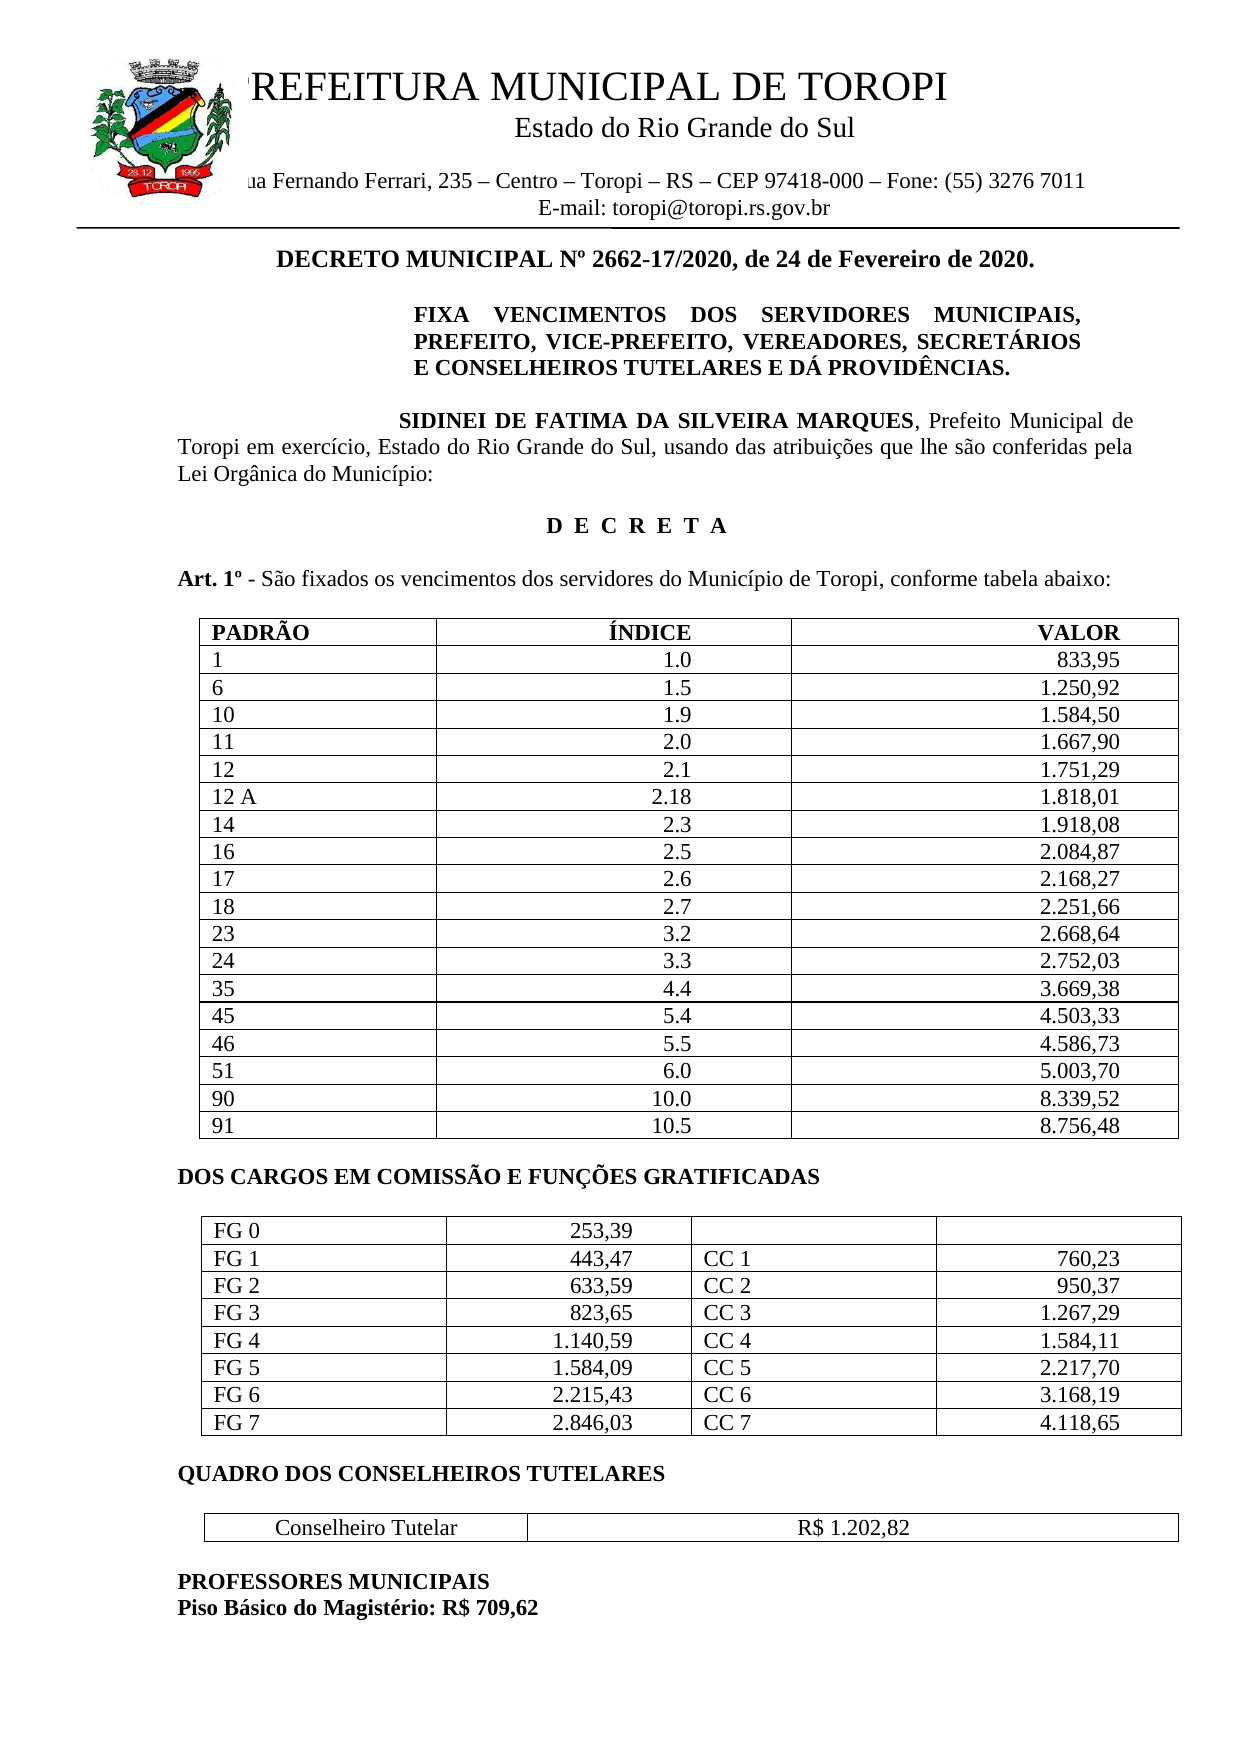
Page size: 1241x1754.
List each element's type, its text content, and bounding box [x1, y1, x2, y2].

table_cell 1.5 [437, 674, 791, 700]
table_cell 3.669,38 [792, 975, 1178, 1001]
picture [76, 42, 249, 211]
table_cell 2.084,87 [792, 838, 1178, 864]
table_cell 2.0 [437, 729, 791, 755]
table_cell 1.751,29 [792, 756, 1178, 782]
table_cell 1 [200, 646, 436, 673]
table_cell 2.251,66 [792, 893, 1178, 919]
table_cell CC 3 [692, 1299, 936, 1326]
table_cell 14 [200, 811, 436, 837]
table_cell 1.667,90 [792, 729, 1178, 755]
table_cell 2.217,70 [937, 1354, 1181, 1381]
table_cell 823,65 [447, 1299, 691, 1326]
table_cell FG 3 [202, 1299, 446, 1326]
table_cell 950,37 [937, 1272, 1181, 1298]
table_cell 18 [200, 893, 436, 919]
table_cell 1.584,09 [447, 1354, 691, 1381]
table_cell CC 2 [692, 1272, 936, 1298]
text SIDINEI DE FATIMA DA SILVEIRA MARQUES, Prefeito Municipal de Toropi em exercício, Estado do Rio Grande do Sul, usando das atribuições que lhe são conferidas pela Lei Orgânica do Município: [177, 407, 1134, 486]
table_cell FG 6 [202, 1382, 446, 1408]
table_cell CC 1 [692, 1245, 936, 1271]
text FIXA VENCIMENTOS DOS SERVIDORES MUNICIPAIS, PREFEITO, VICE-PREFEITO, VEREADORES, SECRETÁRIOS E CONSELHEIROS TUTELARES E DÁ PROVIDÊNCIAS. [413, 302, 1081, 381]
table_cell 1.584,50 [792, 701, 1178, 727]
table_cell 2.752,03 [792, 948, 1178, 974]
table_cell 1.584,11 [937, 1327, 1181, 1353]
table_cell 3.3 [437, 948, 791, 974]
text PROFESSORES MUNICIPAIS [177, 1568, 1134, 1594]
table_cell 6.0 [437, 1057, 791, 1083]
table_cell 8.756,48 [792, 1112, 1178, 1138]
table_cell 10 [200, 701, 436, 727]
table_cell 35 [200, 975, 436, 1001]
table_cell 2.168,27 [792, 865, 1178, 892]
table_cell FG 5 [202, 1354, 446, 1381]
table_cell 10.5 [437, 1112, 791, 1138]
table_cell 5.4 [437, 1003, 791, 1029]
table_header [692, 1217, 936, 1243]
table_cell CC 5 [692, 1354, 936, 1381]
table_cell 11 [200, 729, 436, 755]
text Piso Básico do Magistério: R$ 709,62 [177, 1594, 1134, 1621]
table_cell 1.267,29 [937, 1299, 1181, 1326]
table_cell 46 [200, 1030, 436, 1056]
table_cell 23 [200, 920, 436, 947]
table_cell 10.0 [437, 1085, 791, 1111]
table_cell 4.4 [437, 975, 791, 1001]
table_cell 2.215,43 [447, 1382, 691, 1408]
table_cell CC 7 [692, 1409, 936, 1435]
table_cell 4.118,65 [937, 1409, 1181, 1435]
text DECRETO MUNICIPAL Nº 2662-17/2020, de 24 de Fevereiro de 2020. [177, 244, 1134, 273]
table_cell 24 [200, 948, 436, 974]
table_cell 2.5 [437, 838, 791, 864]
table_cell 6 [200, 674, 436, 700]
table_cell 833,95 [792, 646, 1178, 673]
table_cell 1.9 [437, 701, 791, 727]
table_cell 16 [200, 838, 436, 864]
table_cell FG 2 [202, 1272, 446, 1298]
table_cell FG 1 [202, 1245, 446, 1271]
table_cell 4.586,73 [792, 1030, 1178, 1056]
table_cell FG 7 [202, 1409, 446, 1435]
table_cell 17 [200, 865, 436, 892]
table_cell 2.1 [437, 756, 791, 782]
table_cell 3.168,19 [937, 1382, 1181, 1408]
table_cell 1.250,92 [792, 674, 1178, 700]
table_cell 1.0 [437, 646, 791, 673]
table_cell 2.668,64 [792, 920, 1178, 947]
table_header 253,39 [447, 1217, 691, 1243]
table_cell 3.2 [437, 920, 791, 947]
text DOS CARGOS EM COMISSÃO E FUNÇÕES GRATIFICADAS [177, 1163, 1134, 1190]
table_cell 760,23 [937, 1245, 1181, 1271]
table_header ÍNDICE [437, 619, 791, 645]
table_cell 90 [200, 1085, 436, 1111]
table_cell 5.5 [437, 1030, 791, 1056]
table_header VALOR [792, 619, 1178, 645]
table_cell 2.7 [437, 893, 791, 919]
table_cell 45 [200, 1003, 436, 1029]
table_cell CC 6 [692, 1382, 936, 1408]
table_cell CC 4 [692, 1327, 936, 1353]
table_cell 12 [200, 756, 436, 782]
table_cell 4.503,33 [792, 1003, 1178, 1029]
table_cell 443,47 [447, 1245, 691, 1271]
text Art. 1º - São fixados os vencimentos dos servidores do Município de Toropi, conforme tabela abaixo: [177, 565, 1134, 591]
text D E C R E T A [472, 512, 1134, 539]
table_cell 2.3 [437, 811, 791, 837]
table_header Conselheiro Tutelar [205, 1514, 527, 1541]
table_cell 1.918,08 [792, 811, 1178, 837]
table_header FG 0 [202, 1217, 446, 1243]
table_cell 1.818,01 [792, 783, 1178, 809]
table_cell 2.6 [437, 865, 791, 892]
table_cell 5.003,70 [792, 1057, 1178, 1083]
table_cell 2.18 [437, 783, 791, 809]
table_cell 1.140,59 [447, 1327, 691, 1353]
table_cell 2.846,03 [447, 1409, 691, 1435]
table_cell FG 4 [202, 1327, 446, 1353]
table_header R$ 1.202,82 [528, 1514, 1178, 1541]
text QUADRO DOS CONSELHEIROS TUTELARES [177, 1460, 1134, 1487]
table_cell 8.339,52 [792, 1085, 1178, 1111]
table_header [937, 1217, 1181, 1243]
table_cell 633,59 [447, 1272, 691, 1298]
table_cell 51 [200, 1057, 436, 1083]
table_header PADRÃO [200, 619, 436, 645]
table_cell 91 [200, 1112, 436, 1138]
table_cell 12 A [200, 783, 436, 809]
